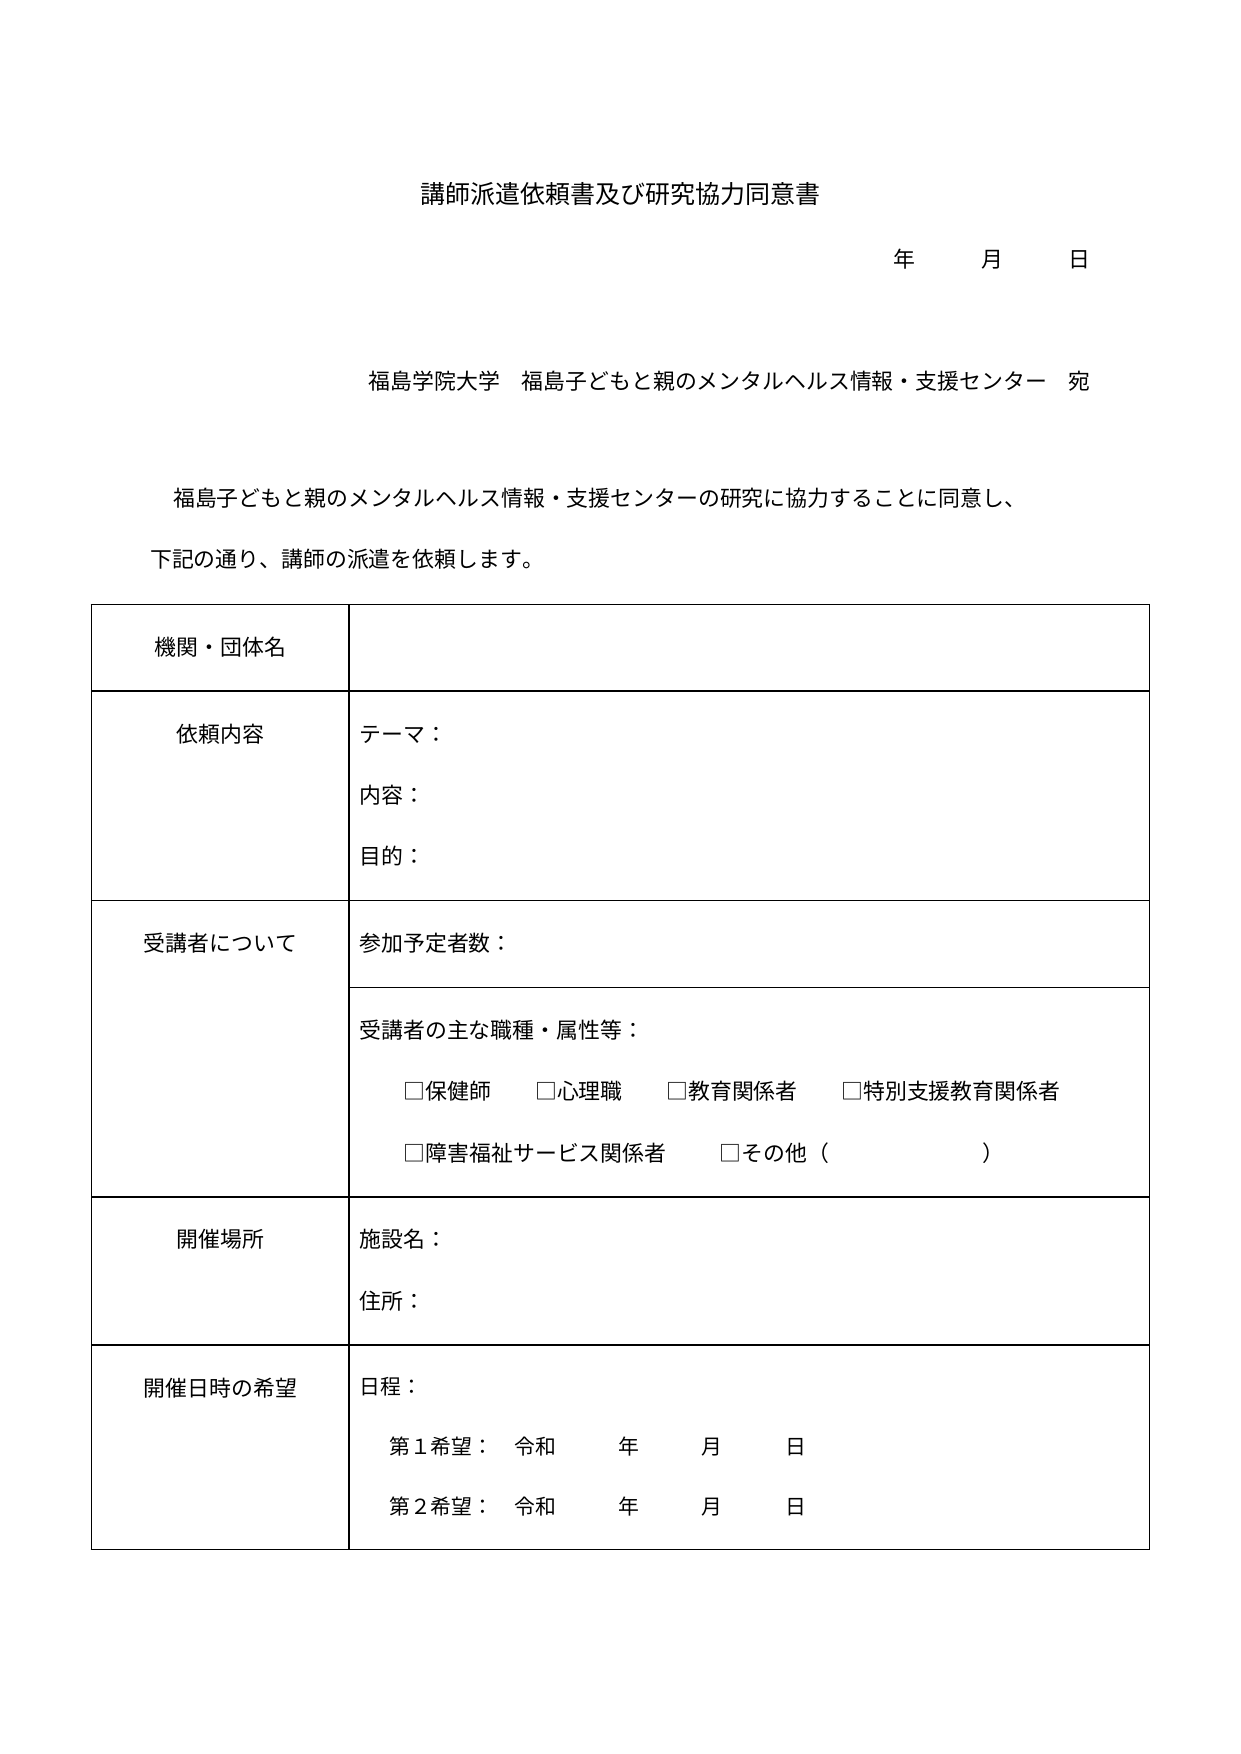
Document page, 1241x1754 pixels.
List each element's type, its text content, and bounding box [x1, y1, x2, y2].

text 講師派遣依頼書及び研究協力同意書 [150, 175, 1090, 211]
table_cell 開催日時の希望 [92, 1346, 348, 1549]
table_cell 開催場所 [92, 1198, 348, 1344]
table_cell 依頼内容 [92, 692, 348, 900]
text 年 月 日 [150, 242, 1090, 273]
table_header 機関・団体名 [92, 605, 348, 690]
table_cell 受講者について [92, 901, 348, 1196]
text 福島学院大学 福島子どもと親のメンタルヘルス情報・支援センター 宛 [150, 364, 1090, 396]
table_cell テーマ： 内容： 目的： [350, 692, 1149, 900]
table_cell 参加予定者数： [350, 901, 1149, 987]
table_cell 受講者の主な職種・属性等： □保健師 □心理職 □教育関係者 □特別支援教育関係者 □障害福祉サービス関係者 □その他（ ） [350, 988, 1149, 1196]
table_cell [350, 1346, 1149, 1549]
text 福島子どもと親のメンタルヘルス情報・支援センターの研究に協力することに同意し、 [150, 481, 1090, 513]
table_cell 施設名： 住所： [350, 1198, 1149, 1344]
text 下記の通り、講師の派遣を依頼します。 [150, 542, 1090, 574]
table_header [350, 605, 1149, 690]
